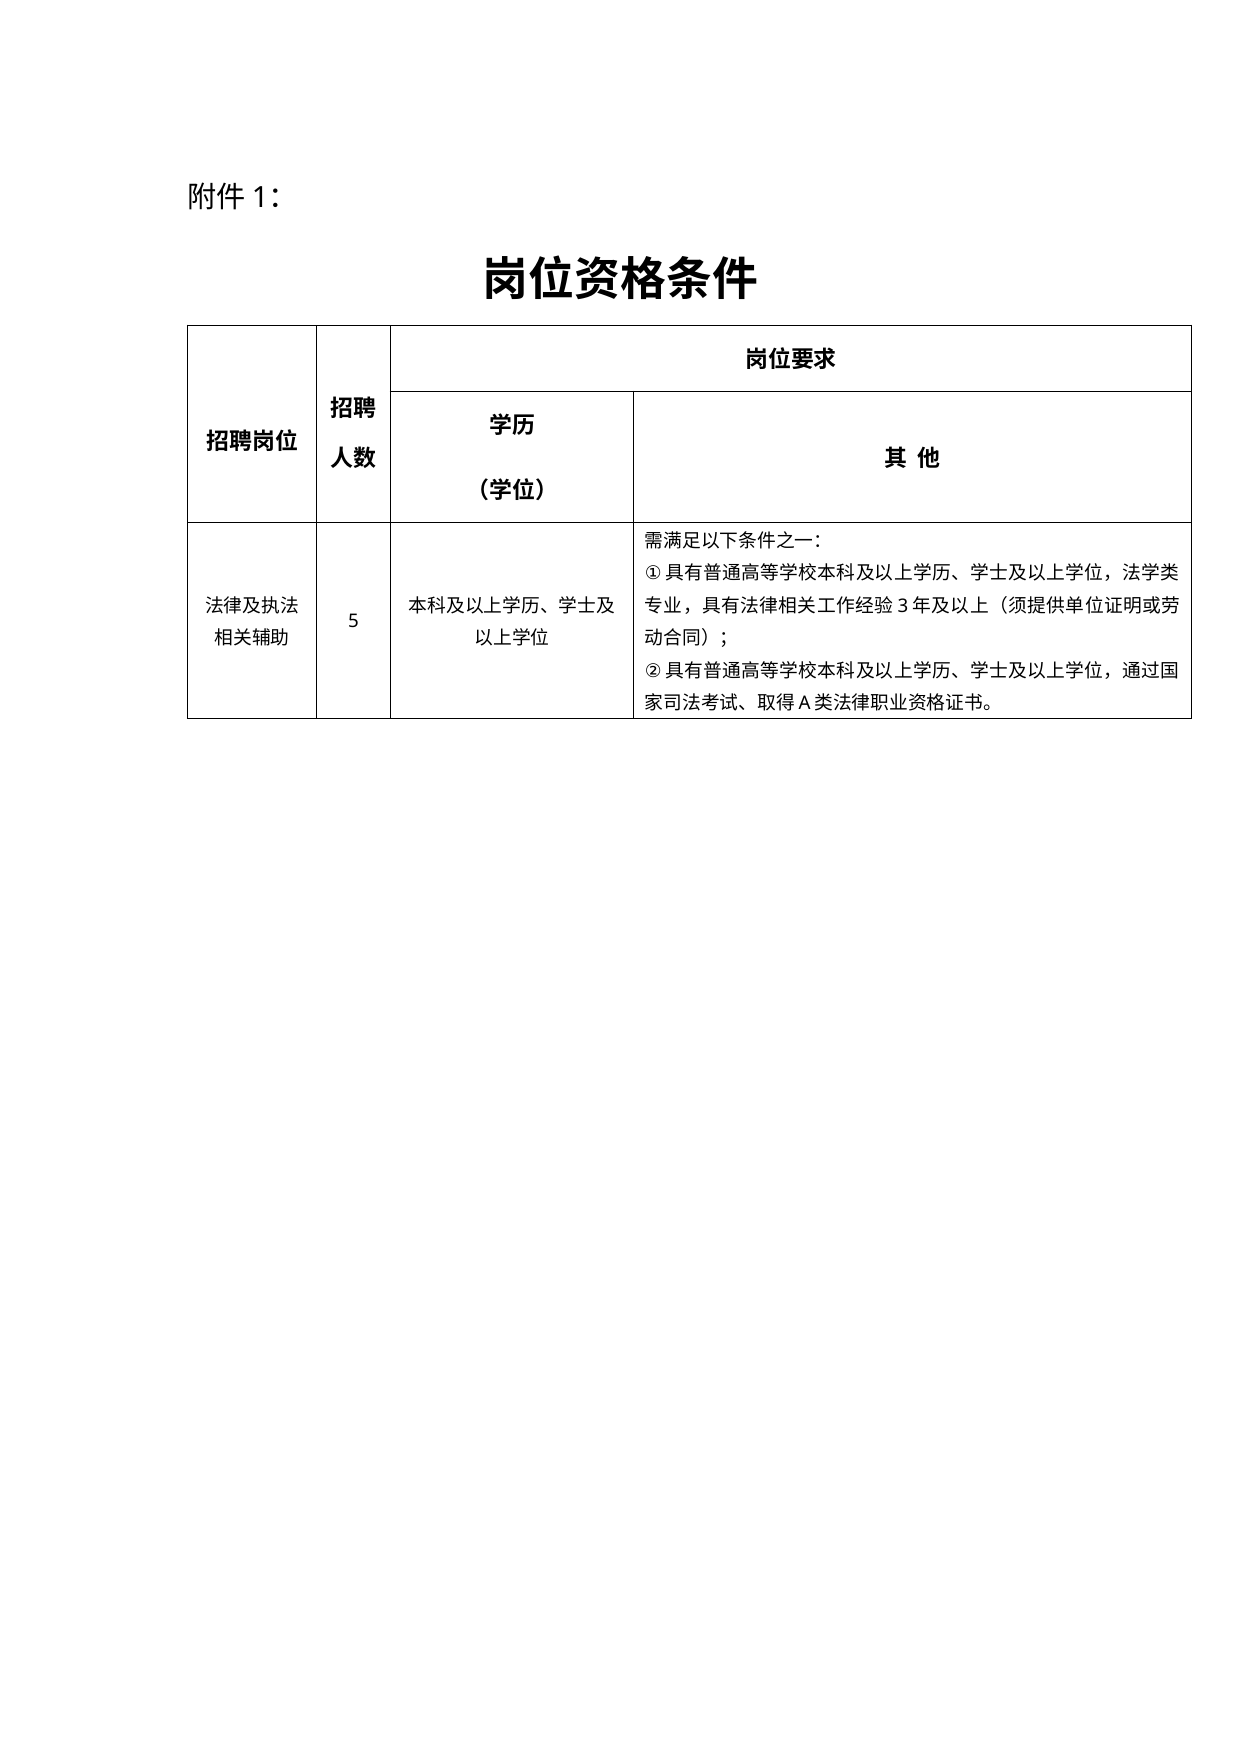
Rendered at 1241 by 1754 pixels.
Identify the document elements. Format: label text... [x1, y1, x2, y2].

text 附件1： [187, 162, 1053, 227]
text 岗位资格条件 [187, 227, 1053, 324]
table_header 招聘岗位 [188, 326, 316, 522]
table_cell 5 [317, 523, 390, 718]
table_cell 法律及执法相关辅助 [188, 523, 316, 718]
table_cell 其 他 [634, 392, 1191, 522]
table_cell 学历 （学位） [391, 392, 633, 522]
table_header 招聘 人数 [317, 326, 390, 522]
table_cell 需满足以下条件之一： ①具有普通高等学校本科及以上学历、学士及以上学位，法学类专业，具有法律相关工作经验3年及以上（须提供单位证明或劳动合同）； ②具有普通高等学校本科及以上学历、学士及以上学位，通过国家司法考试、取得A类法律职业资格证书。 [634, 523, 1191, 718]
table_cell 本科及以上学历、学士及以上学位 [391, 523, 633, 718]
table_header 岗位要求 [391, 326, 1191, 391]
